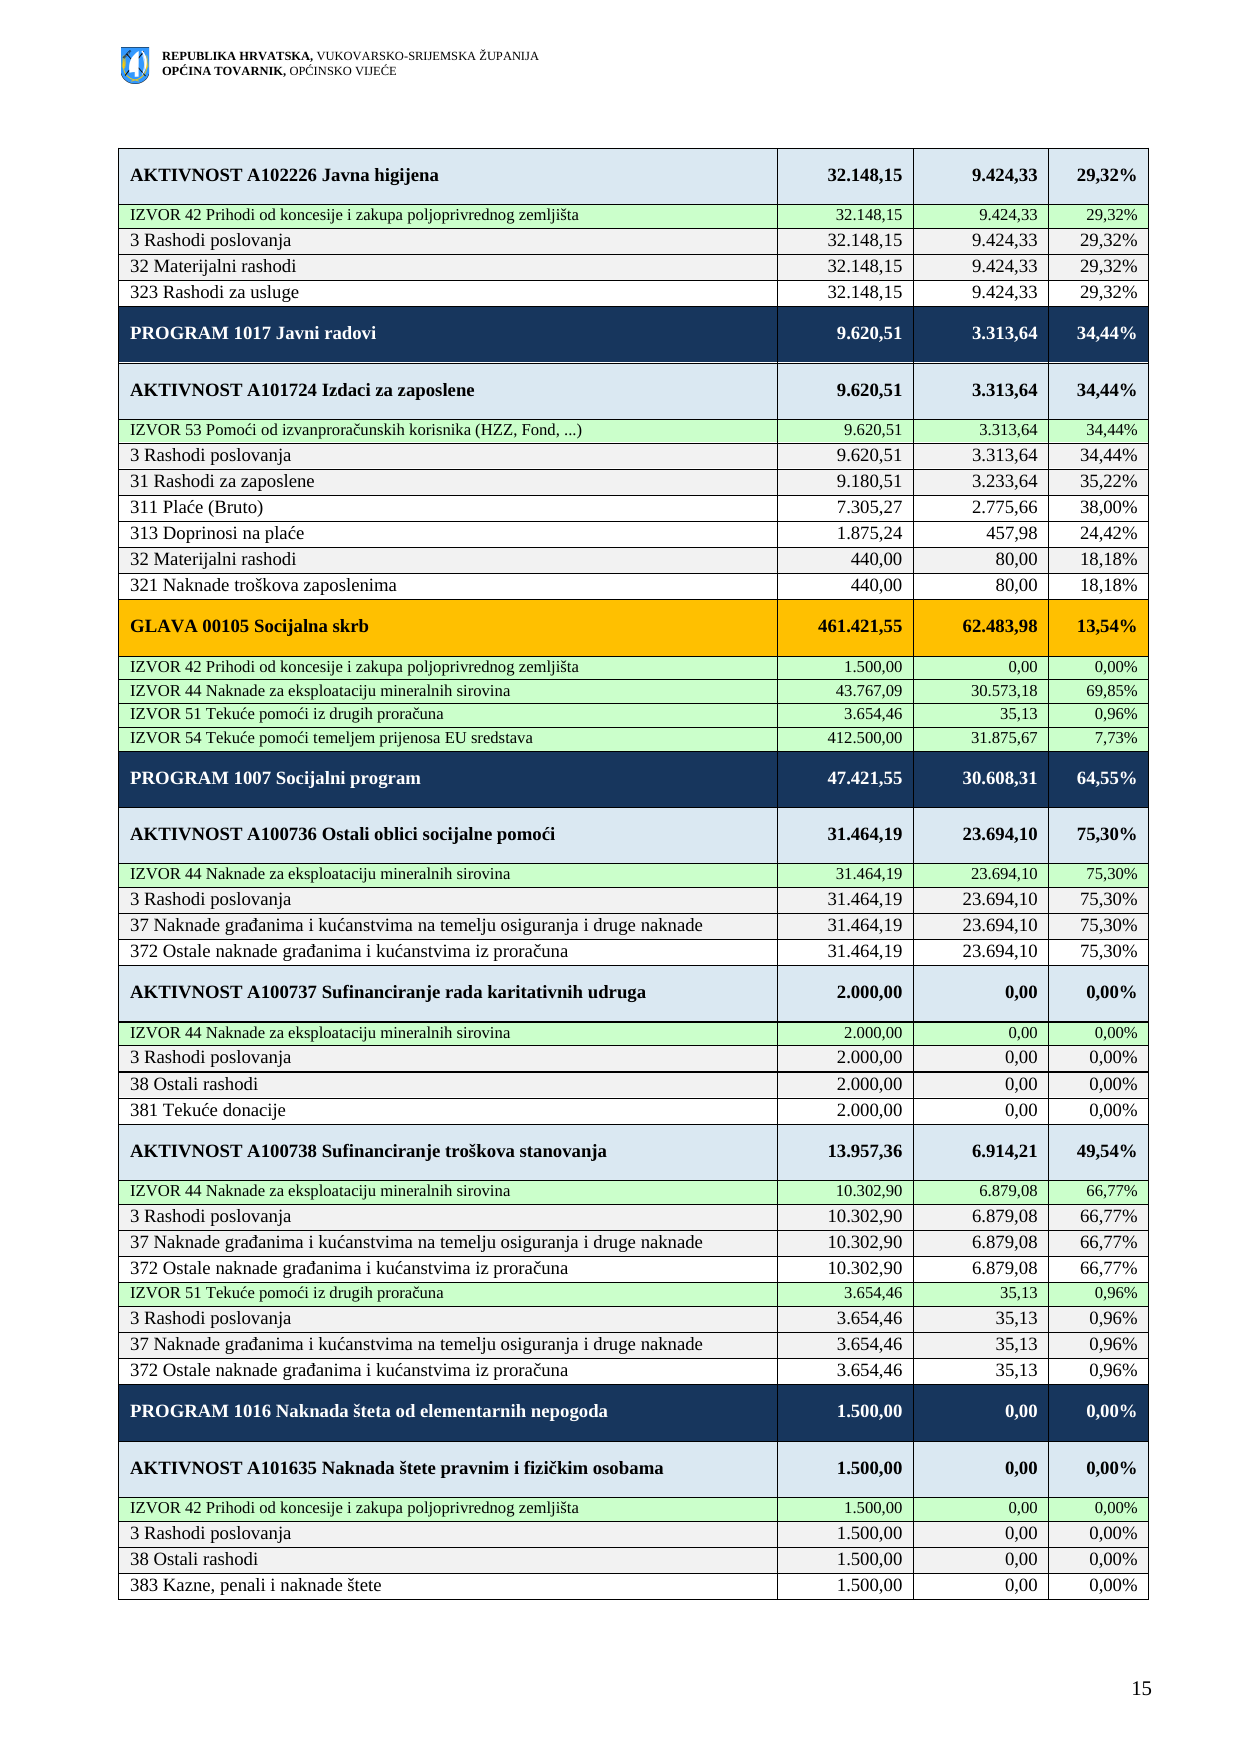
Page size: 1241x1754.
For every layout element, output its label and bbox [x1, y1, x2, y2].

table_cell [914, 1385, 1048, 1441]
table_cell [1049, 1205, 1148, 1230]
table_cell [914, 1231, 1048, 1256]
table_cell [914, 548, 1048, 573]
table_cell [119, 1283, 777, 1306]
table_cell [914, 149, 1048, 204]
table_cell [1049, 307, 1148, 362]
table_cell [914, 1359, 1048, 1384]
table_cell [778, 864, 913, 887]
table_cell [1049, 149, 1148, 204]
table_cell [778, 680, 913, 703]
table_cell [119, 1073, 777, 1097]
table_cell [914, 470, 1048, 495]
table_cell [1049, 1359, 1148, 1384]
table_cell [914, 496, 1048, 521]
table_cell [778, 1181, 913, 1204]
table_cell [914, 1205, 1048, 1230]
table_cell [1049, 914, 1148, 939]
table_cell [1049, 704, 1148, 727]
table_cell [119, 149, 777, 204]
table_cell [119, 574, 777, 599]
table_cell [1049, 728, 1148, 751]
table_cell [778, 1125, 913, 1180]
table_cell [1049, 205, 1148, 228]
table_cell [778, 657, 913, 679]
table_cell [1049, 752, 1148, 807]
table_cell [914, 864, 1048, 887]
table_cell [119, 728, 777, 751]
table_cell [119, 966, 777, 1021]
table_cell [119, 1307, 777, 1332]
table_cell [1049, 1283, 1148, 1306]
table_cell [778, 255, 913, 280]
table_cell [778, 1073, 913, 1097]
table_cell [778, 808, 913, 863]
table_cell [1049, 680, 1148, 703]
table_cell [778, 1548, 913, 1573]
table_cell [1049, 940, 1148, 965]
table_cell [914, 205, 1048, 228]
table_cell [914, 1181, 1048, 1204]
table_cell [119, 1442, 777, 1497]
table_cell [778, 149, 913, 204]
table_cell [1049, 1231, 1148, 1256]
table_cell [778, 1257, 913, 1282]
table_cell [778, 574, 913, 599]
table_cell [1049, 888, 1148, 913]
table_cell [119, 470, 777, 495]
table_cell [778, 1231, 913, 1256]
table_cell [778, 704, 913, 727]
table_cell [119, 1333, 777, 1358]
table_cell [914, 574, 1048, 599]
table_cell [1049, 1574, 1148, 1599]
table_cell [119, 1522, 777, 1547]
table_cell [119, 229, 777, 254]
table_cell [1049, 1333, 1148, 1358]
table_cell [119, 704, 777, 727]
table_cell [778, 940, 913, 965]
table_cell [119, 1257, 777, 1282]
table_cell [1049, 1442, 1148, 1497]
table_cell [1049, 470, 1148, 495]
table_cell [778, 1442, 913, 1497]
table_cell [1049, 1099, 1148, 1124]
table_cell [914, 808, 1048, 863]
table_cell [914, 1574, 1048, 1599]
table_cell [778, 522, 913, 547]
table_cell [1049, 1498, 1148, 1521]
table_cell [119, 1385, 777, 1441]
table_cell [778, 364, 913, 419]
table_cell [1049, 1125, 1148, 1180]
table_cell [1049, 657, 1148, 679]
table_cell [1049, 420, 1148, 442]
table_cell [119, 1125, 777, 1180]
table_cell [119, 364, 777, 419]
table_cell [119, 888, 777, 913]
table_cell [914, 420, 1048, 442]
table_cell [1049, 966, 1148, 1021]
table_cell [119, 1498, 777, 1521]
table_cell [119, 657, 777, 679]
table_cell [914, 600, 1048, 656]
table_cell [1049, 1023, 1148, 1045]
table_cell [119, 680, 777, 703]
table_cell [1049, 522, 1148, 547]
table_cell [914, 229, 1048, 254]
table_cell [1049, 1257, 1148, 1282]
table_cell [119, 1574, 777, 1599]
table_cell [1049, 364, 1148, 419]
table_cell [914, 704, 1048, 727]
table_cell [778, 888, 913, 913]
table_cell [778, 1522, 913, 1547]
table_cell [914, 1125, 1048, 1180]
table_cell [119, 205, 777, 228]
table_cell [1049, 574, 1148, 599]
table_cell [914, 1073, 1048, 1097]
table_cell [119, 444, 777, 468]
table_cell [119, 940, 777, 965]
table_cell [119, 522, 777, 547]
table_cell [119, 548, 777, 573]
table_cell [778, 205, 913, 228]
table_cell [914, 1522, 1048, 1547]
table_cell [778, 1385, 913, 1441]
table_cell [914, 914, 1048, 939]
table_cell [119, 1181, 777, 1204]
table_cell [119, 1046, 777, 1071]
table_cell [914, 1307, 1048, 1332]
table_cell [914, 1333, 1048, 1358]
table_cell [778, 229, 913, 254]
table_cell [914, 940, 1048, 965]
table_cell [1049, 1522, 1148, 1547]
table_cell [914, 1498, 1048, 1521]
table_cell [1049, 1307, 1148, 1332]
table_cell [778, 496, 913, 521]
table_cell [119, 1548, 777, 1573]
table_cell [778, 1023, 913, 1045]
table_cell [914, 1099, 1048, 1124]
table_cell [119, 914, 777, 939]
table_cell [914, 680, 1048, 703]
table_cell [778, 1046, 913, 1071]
picture [121, 47, 150, 84]
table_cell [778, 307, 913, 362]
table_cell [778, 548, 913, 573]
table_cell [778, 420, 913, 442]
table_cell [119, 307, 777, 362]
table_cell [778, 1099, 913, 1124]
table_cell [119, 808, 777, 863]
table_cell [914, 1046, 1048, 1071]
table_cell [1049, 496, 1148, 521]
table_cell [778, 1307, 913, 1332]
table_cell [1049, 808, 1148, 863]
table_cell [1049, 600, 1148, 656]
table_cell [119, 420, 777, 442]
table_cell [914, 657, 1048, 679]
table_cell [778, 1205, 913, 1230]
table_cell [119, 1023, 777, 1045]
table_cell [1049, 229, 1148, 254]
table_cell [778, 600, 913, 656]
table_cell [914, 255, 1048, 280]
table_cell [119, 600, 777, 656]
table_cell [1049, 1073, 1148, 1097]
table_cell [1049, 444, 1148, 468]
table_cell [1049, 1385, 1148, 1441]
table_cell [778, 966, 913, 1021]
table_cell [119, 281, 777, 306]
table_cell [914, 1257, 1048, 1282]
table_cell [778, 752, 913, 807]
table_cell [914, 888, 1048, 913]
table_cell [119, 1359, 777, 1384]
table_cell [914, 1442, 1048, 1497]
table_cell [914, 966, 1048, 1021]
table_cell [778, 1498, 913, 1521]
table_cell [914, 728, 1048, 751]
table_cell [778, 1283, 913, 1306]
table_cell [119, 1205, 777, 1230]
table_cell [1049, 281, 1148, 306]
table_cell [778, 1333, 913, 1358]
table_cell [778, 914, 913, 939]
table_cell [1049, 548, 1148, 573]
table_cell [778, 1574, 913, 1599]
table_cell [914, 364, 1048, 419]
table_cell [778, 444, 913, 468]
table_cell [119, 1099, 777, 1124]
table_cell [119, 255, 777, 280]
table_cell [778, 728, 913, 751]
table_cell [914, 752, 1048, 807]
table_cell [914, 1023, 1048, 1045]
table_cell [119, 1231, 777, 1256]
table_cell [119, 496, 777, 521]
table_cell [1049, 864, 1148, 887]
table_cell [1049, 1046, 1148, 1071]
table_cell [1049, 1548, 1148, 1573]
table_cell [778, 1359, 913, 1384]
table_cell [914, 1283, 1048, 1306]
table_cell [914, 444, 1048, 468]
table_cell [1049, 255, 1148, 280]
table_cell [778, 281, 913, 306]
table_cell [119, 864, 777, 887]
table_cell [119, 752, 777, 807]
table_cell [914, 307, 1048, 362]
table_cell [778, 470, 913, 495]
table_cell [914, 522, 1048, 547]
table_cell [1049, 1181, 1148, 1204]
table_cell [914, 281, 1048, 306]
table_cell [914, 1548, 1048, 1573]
